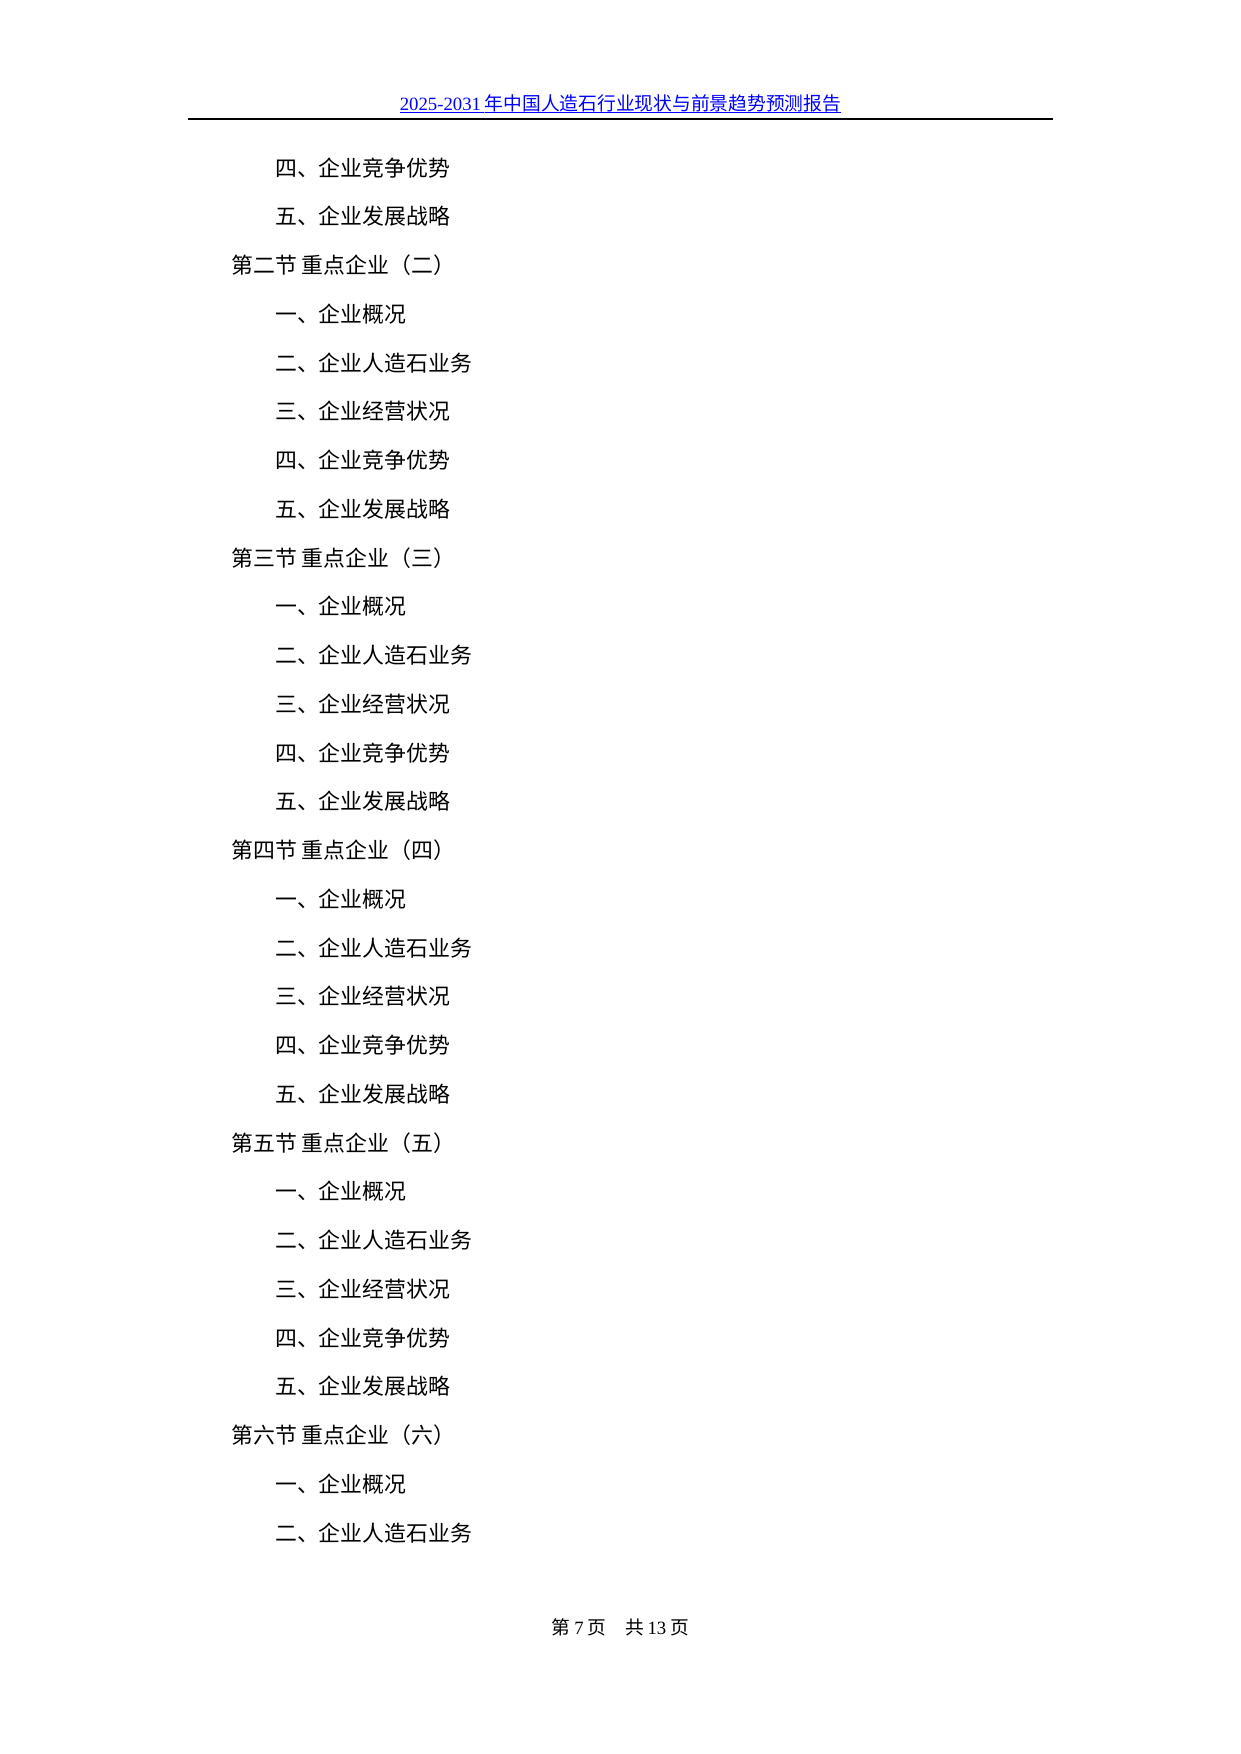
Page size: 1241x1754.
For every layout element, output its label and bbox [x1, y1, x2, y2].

text [187, 150, 1053, 1548]
